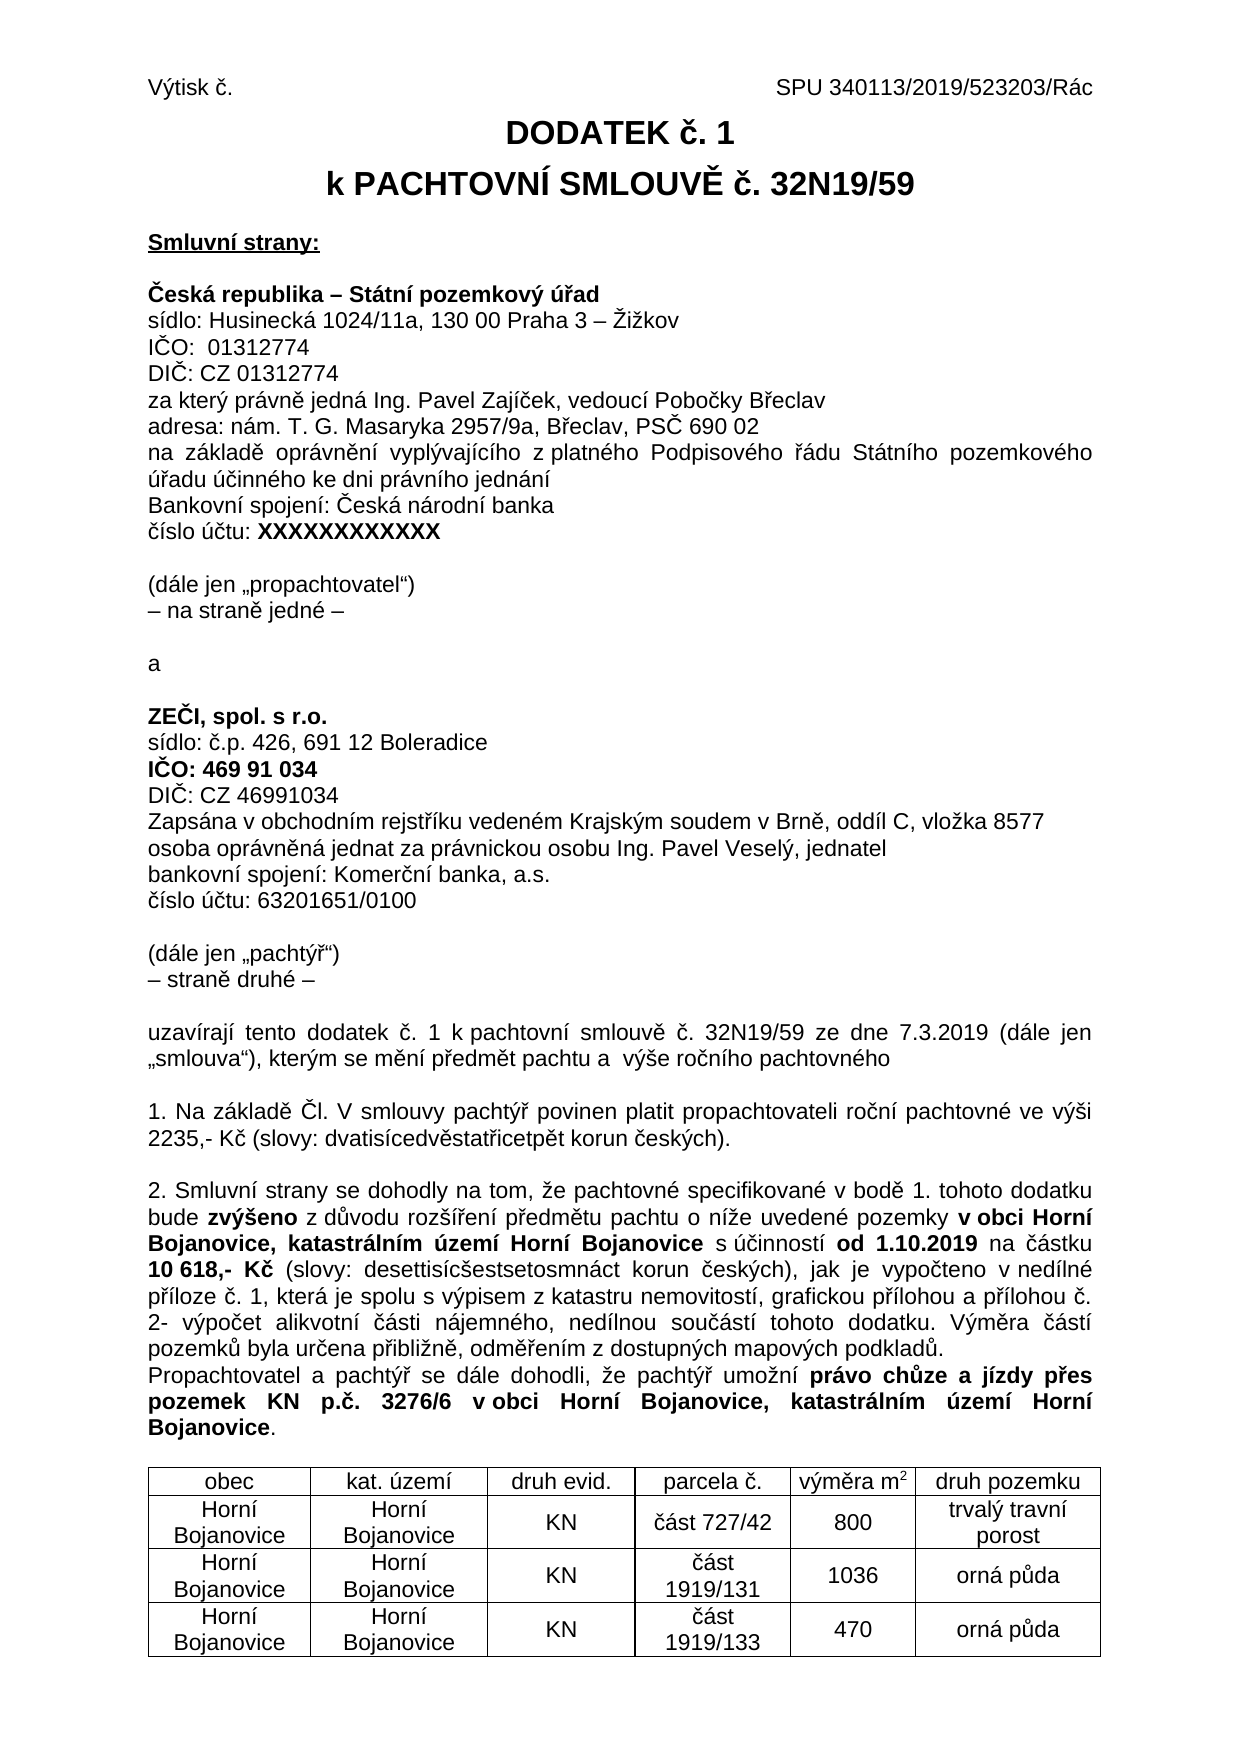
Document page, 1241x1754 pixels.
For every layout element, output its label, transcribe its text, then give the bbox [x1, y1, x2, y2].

table_cell trvalý travní porost [916, 1496, 1100, 1548]
table_cell 1036 [791, 1549, 915, 1602]
table_cell KN [488, 1549, 634, 1602]
text DIČ: CZ [148, 360, 1092, 387]
table_cell 470 [791, 1603, 915, 1656]
text Bankovní spojení: Česká národní banka [148, 492, 1092, 518]
table_cell část 727/42 [636, 1496, 790, 1548]
text (dále jen „pachtýř“) [148, 940, 1092, 966]
table_header druh pozemku [916, 1468, 1100, 1494]
text ZEČI, spol. s r.o. [148, 703, 1092, 729]
text – na straně jedné – [148, 597, 1092, 624]
text sídlo: č.p. 426, 691 12 Boleradice [148, 729, 1092, 756]
text bankovní spojení: Komerční banka, a.s. [148, 861, 1092, 887]
text IČO: 469 91 034 [148, 756, 1092, 782]
text číslo účtu: 63201651/0100 [148, 887, 1092, 914]
table_cell Horní Bojanovice [149, 1549, 310, 1602]
table_cell KN [488, 1496, 634, 1548]
text DIČ: CZ 46991034 [148, 782, 1092, 808]
table_cell část 1919/133 [636, 1603, 790, 1656]
table_header kat. území [311, 1468, 487, 1494]
text číslo účtu: XXXXXXXXXXXX [148, 518, 1092, 545]
table_header výměra m2 [791, 1468, 915, 1494]
text 2. Smluvní strany se dohodly na tom, že pachtovné specifikované v bodě 1. tohoto dodatku bude zvýšeno z důvodu rozšíření předmětu pachtu o níže uvedené pozemky v obci Horní Bojanovice, katastrálním území Horní Bojanovice s účinností od 1.10.2019 na částku 10 618,- Kč (slovy: desettisícšestsetosmnáct korun českých), jak je vypočteno v nedílné příloze č. 1, která je spolu s výpisem z katastru nemovitostí, grafickou přílohou a přílohou č. 2- výpočet alikvotní části nájemného, nedílnou součástí tohoto dodatku. Výměra částí pozemků byla určena přibližně, odměřením z dostupných mapových podkladů. [148, 1177, 1092, 1362]
text adresa: nám. T. G. Masaryka 2957/9a, Břeclav, PSČ 690 02 [148, 413, 1092, 439]
table_cell orná půda [916, 1603, 1100, 1656]
table_header obec [149, 1468, 310, 1494]
table_cell Horní Bojanovice [311, 1549, 487, 1602]
text Smluvní strany: [148, 228, 1092, 255]
table_header parcela č. [636, 1468, 790, 1494]
table_cell 800 [791, 1496, 915, 1548]
text na základě oprávnění vyplývajícího z platného Podpisového řádu Státního pozemkového úřadu účinného ke dni právního jednání [148, 439, 1092, 492]
table_cell Horní Bojanovice [311, 1603, 487, 1656]
table_cell orná půda [916, 1549, 1100, 1602]
text k Pachtovní smlouvě č. 32N19/59 [148, 164, 1092, 202]
text a [148, 624, 1092, 676]
table_header druh evid. [488, 1468, 634, 1494]
table_cell Horní Bojanovice [311, 1496, 487, 1548]
text 1. Na základě Čl. V smlouvy pachtýř povinen platit propachtovateli roční pachtovné ve výši 2235,- Kč (slovy: dvatisícedvěstatřicetpět korun českých). [148, 1098, 1092, 1151]
text uzavírají tento dodatek č. 1 k pachtovní smlouvě č. 32N19/59 ze dne 7.3.2019 (dále jen „smlouva“), kterým se mění předmět pachtu a výše ročního pachtovného [148, 1019, 1092, 1072]
text za který právně jedná Ing. Pavel Zajíček, vedoucí Pobočky Břeclav [148, 387, 1092, 413]
text DODATEK č. 1 [148, 113, 1092, 151]
table_cell KN [488, 1603, 634, 1656]
text IČO: 01312774 [148, 334, 1092, 360]
text Česká republika – Státní pozemkový úřad [148, 281, 1092, 307]
text Zapsána v obchodním rejstříku vedeném Krajským soudem v Brně, oddíl C, vložka 8577 [148, 808, 1092, 834]
text Propachtovatel a pachtýř se dále dohodli, že pachtýř umožní právo chůze a jízdy přes pozemek KN p.č. 3276/6 v obci Horní Bojanovice, katastrálním území Horní Bojanovice. [148, 1362, 1092, 1441]
table_cell Horní Bojanovice [149, 1603, 310, 1656]
text – straně druhé – [148, 966, 1092, 993]
table_cell Horní Bojanovice [149, 1496, 310, 1548]
text (dále jen „propachtovatel“) [148, 571, 1092, 597]
text osoba oprávněná jednat za právnickou osobu Ing. Pavel Veselý, jednatel [148, 834, 1092, 861]
text sídlo: Husinecká 1024/11a, 130 00 Praha 3 – Žižkov [148, 307, 1092, 334]
table_cell část 1919/131 [636, 1549, 790, 1602]
